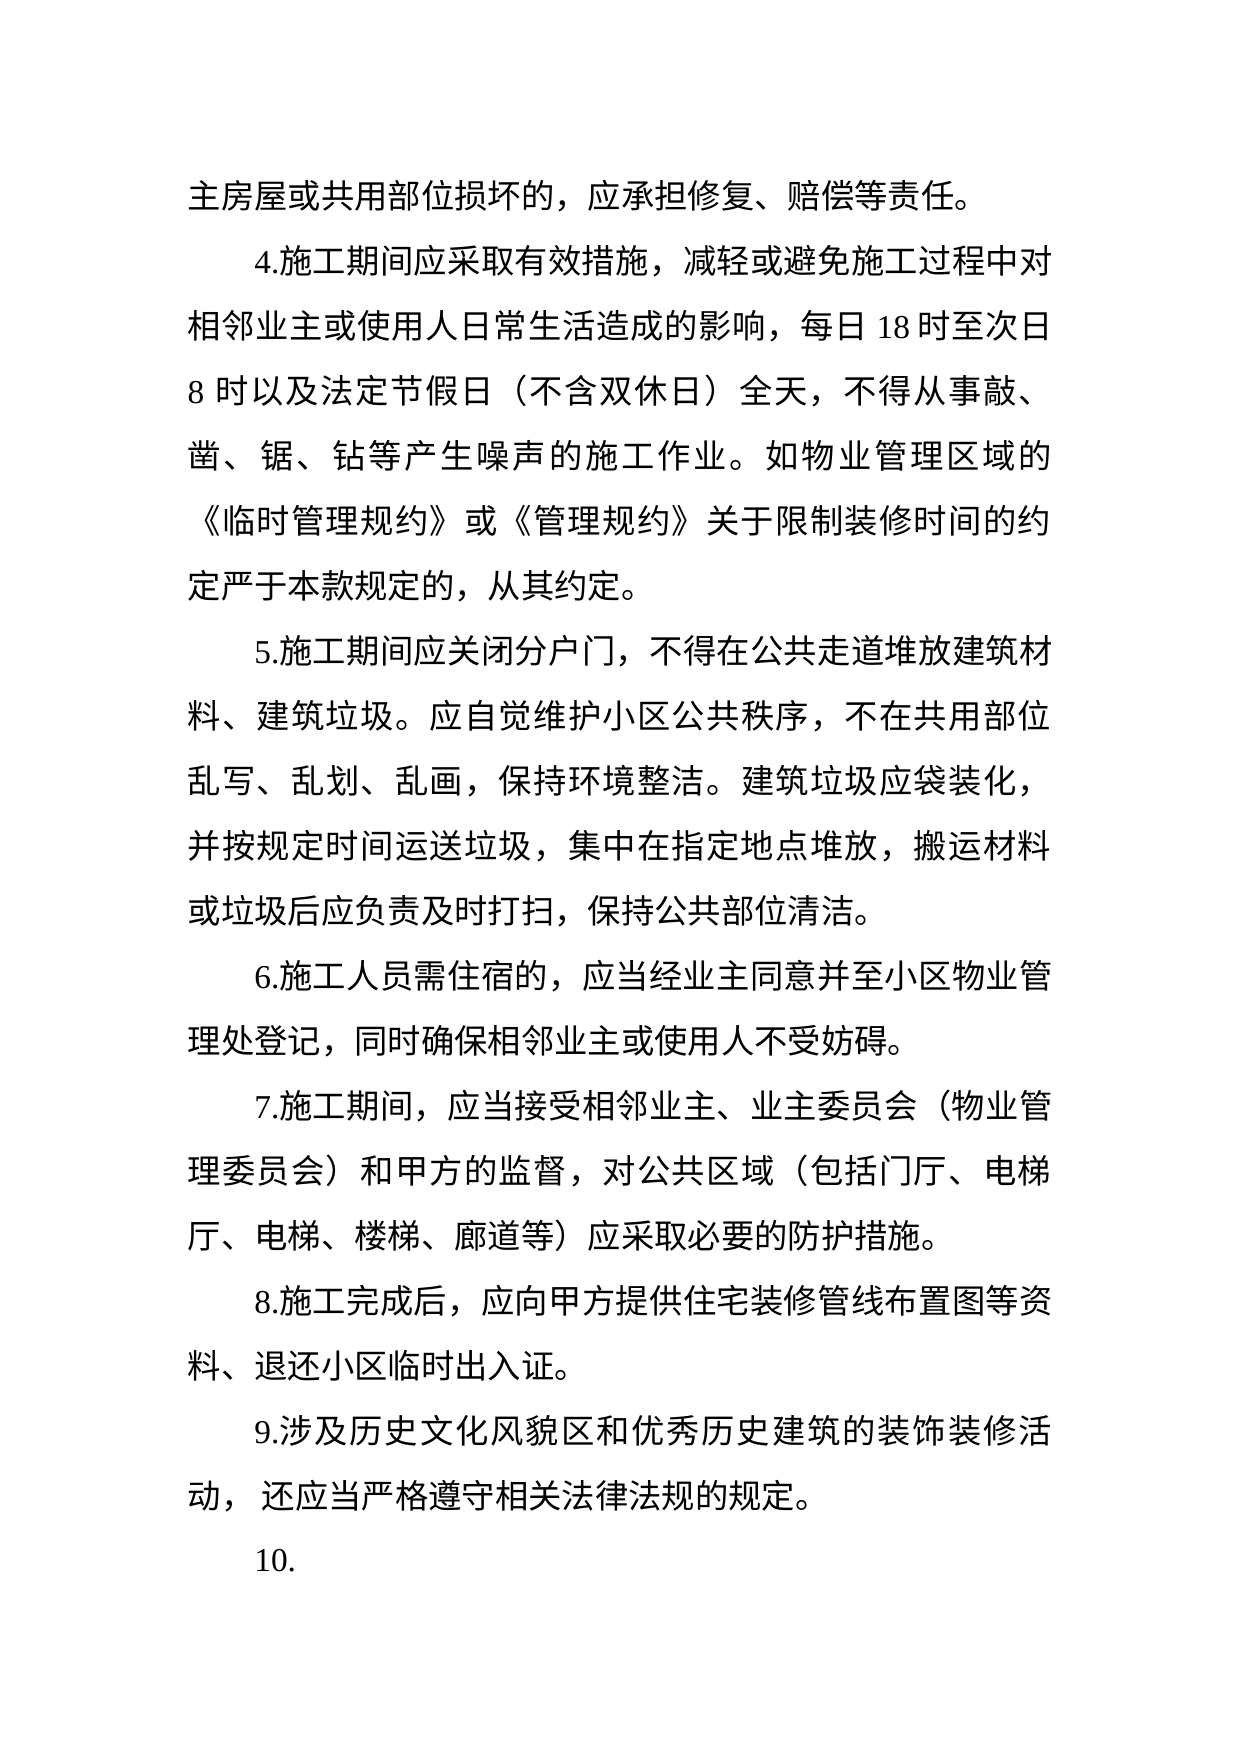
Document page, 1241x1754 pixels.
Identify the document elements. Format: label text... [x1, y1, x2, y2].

list 施工人员需住宿的，应当经业主同意并至小区物业管理处登记，同时确保相邻业主或使用人不受妨碍。 [187, 942, 1053, 1072]
list 涉及历史文化风貌区和优秀历史建筑的装饰装修活动， 还应当严格遵守相关法律法规的规定。 [187, 1397, 1053, 1527]
list 施工完成后，应向甲方提供住宅装修管线布置图等资料、退还小区临时出入证。 [187, 1267, 1053, 1397]
list 施工期间，应当接受相邻业主、业主委员会（物业管理委员会）和甲方的监督，对公共区域（包括门厅、电梯厅、电梯、楼梯、廊道等）应采取必要的防护措施。 [187, 1072, 1053, 1267]
list 施工期间应采取有效措施，减轻或避免施工过程中对相邻业主或使用人日常生活造成的影响，每日18时至次日8 时以及法定节假日（不含双休日）全天，不得从事敲、凿、锯、钻等产生噪声的施工作业。如物业管理区域的《临时管理规约》或《管理规约》关于限制装修时间的约定严于本款规定的，从其约定。 [187, 227, 1053, 617]
list 施工期间应关闭分户门，不得在公共走道堆放建筑材料、建筑垃圾。应自觉维护小区公共秩序，不在共用部位乱写、乱划、乱画，保持环境整洁。建筑垃圾应袋装化，并按规定时间运送垃圾，集中在指定地点堆放，搬运材料或垃圾后应负责及时打扫，保持公共部位清洁。 [187, 617, 1053, 942]
text 10. [187, 1527, 1053, 1592]
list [187, 162, 1053, 227]
